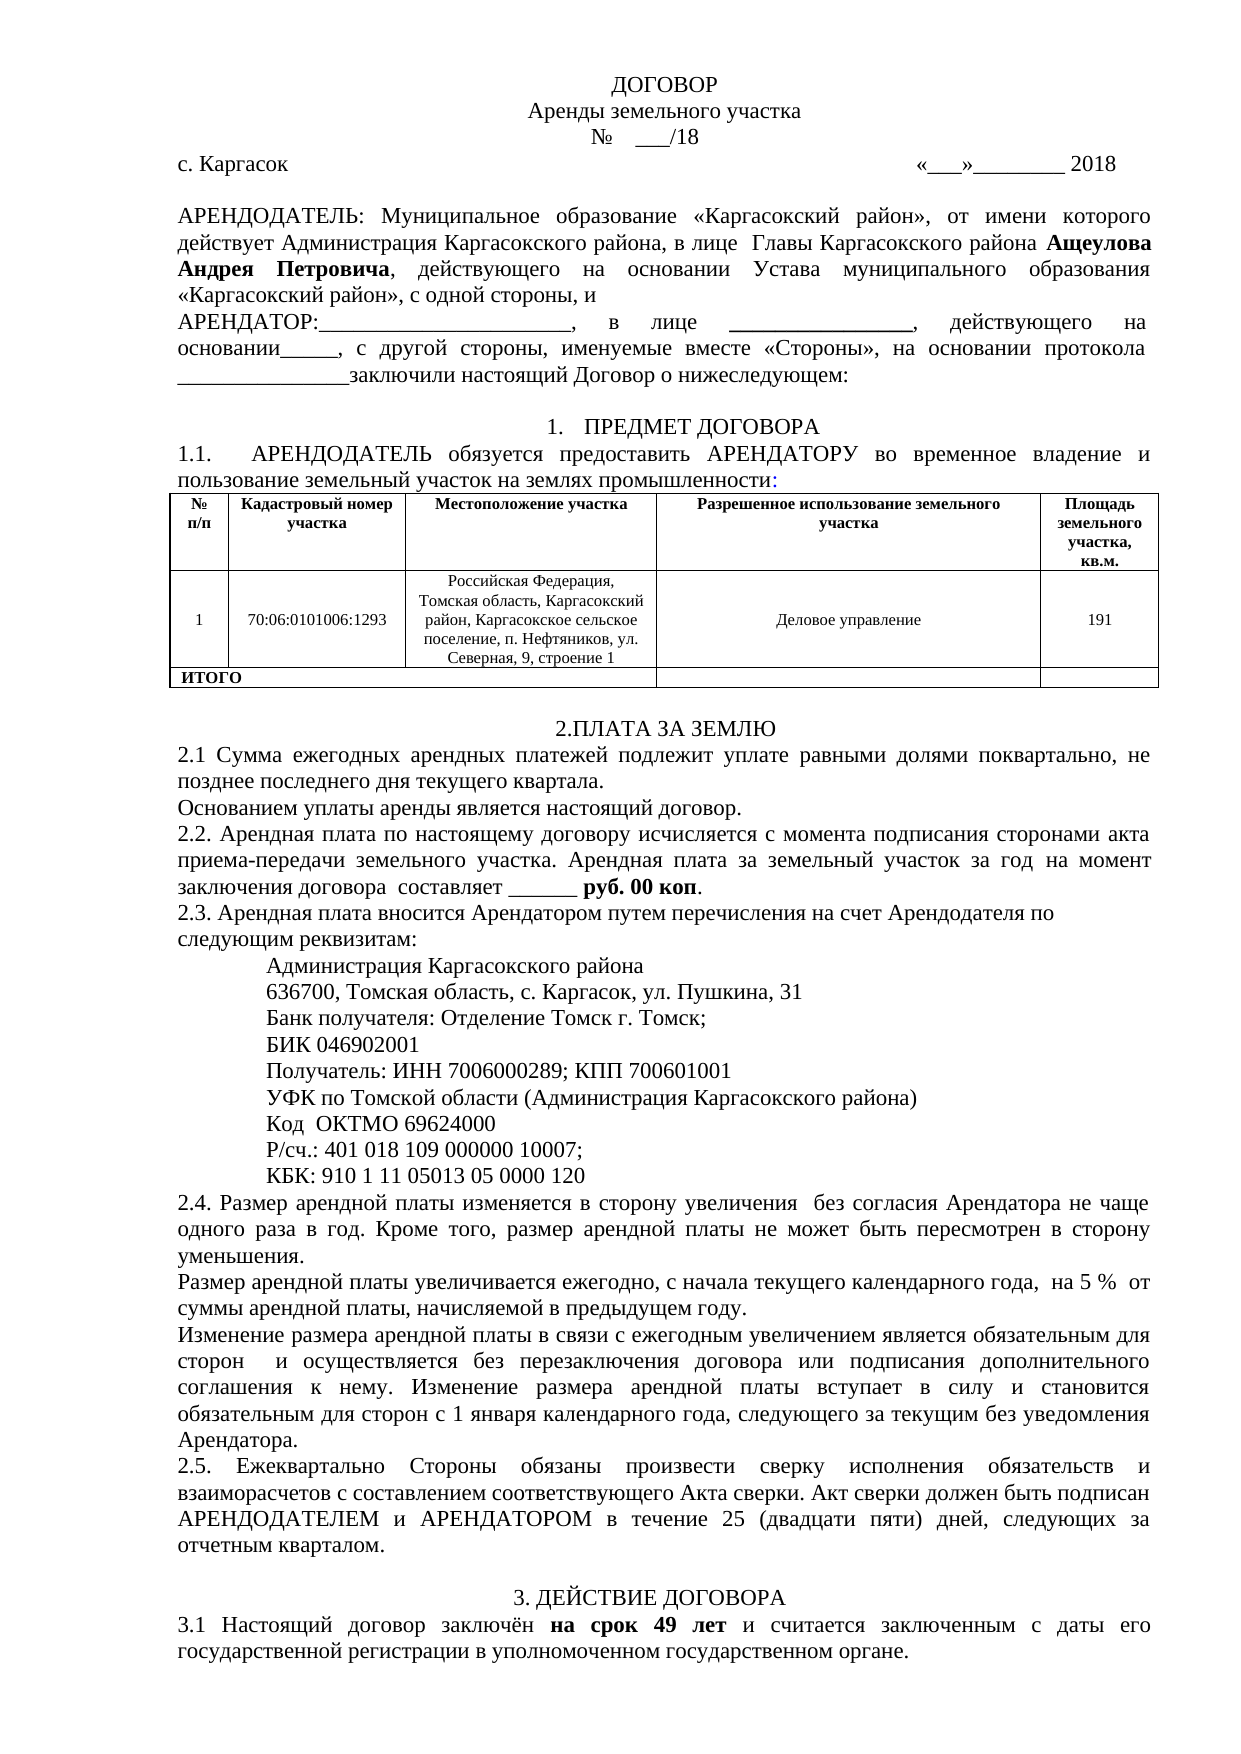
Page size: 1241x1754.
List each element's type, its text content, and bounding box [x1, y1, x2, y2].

text Размер арендной платы увеличивается ежегодно, с начала текущего календарного года, на 5 % от суммы арендной платы, начисляемой в предыдущем году. [177, 1268, 1152, 1321]
text Код ОКТМО 69624000 [177, 1110, 1152, 1136]
text 2.5. Ежеквартально Стороны обязаны произвести сверку исполнения обязательств и взаиморасчетов с составлением соответствующего Акта сверки. Акт сверки должен быть подписан АРЕНДОДАТЕЛЕМ и АРЕНДАТОРОМ в течение 25 (двадцати пяти) дней, следующих за отчетным кварталом. [177, 1452, 1152, 1558]
table_header Разрешенное использование земельного участка [657, 494, 1040, 570]
table_cell [1041, 668, 1158, 687]
text № ___/18 [177, 123, 1152, 150]
text Изменение размера арендной платы в связи с ежегодным увеличением является обязательным для сторон и осуществляется без перезаключения договора или подписания дополнительного соглашения к нему. Изменение размера арендной платы вступает в силу и становится обязательным для сторон с 1 января календарного года, следующего за текущим без уведомления Арендатора. [177, 1321, 1152, 1452]
table_cell [657, 668, 1040, 687]
text 2.2. Арендная плата по настоящему договору исчисляется с момента подписания сторонами акта приема-передачи земельного участка. Арендная плата за земельный участок за год на момент заключения договора составляет ______ руб. 00 коп. [177, 820, 1152, 899]
table_cell 70:06:0101006:1293 [229, 571, 405, 667]
text Аренды земельного участка [177, 97, 1152, 123]
table_cell ИТОГО [171, 668, 656, 687]
text 2.4. Размер арендной платы изменяется в сторону увеличения без согласия Арендатора не чаще одного раза в год. Кроме того, размер арендной платы не может быть пересмотрен в сторону уменьшения. [177, 1189, 1152, 1268]
text Администрация Каргасокского района [177, 952, 1152, 978]
table_cell 1 [171, 571, 228, 667]
table_header № п/п [171, 494, 228, 570]
text КБК: 910 1 11 05013 05 0000 120 [177, 1163, 1152, 1189]
table_header Площадь земельного участка, кв.м. [1041, 494, 1158, 570]
list АРЕНДОДАТЕЛЬ обязуется предоставить АРЕНДАТОРУ во временное владение и пользование земельный участок на землях промышленности: [177, 440, 1152, 492]
table_header Местоположение участка [406, 494, 656, 570]
table_header Кадастровый номер участка [229, 494, 405, 570]
text Р/сч.: 401 018 109 000000 10007; [177, 1136, 1152, 1163]
text 3.1 Настоящий договор заключён на срок 49 лет и считается заключенным с даты его государственной регистрации в уполномоченном государственном органе. [177, 1611, 1152, 1663]
text Основанием уплаты аренды является настоящий договор. [177, 794, 1152, 820]
text БИК 046902001 [177, 1031, 1152, 1057]
text 2.3. Арендная плата вносится Арендатором путем перечисления на счет Арендодателя по следующим реквизитам: [177, 899, 1152, 952]
text 2.1 Сумма ежегодных арендных платежей подлежит уплате равными долями поквартально, не позднее последнего дня текущего квартала. [177, 741, 1152, 794]
text Получатель: ИНН 7006000289; КПП 700601001 [177, 1057, 1152, 1083]
text 636700, Томская область, с. Каргасок, ул. Пушкина, 31 [177, 978, 1152, 1004]
table_cell Деловое управление [657, 571, 1040, 667]
text АРЕНДОДАТЕЛЬ: Муниципальное образование «Каргасокский район», от имени которого действует Администрация Каргасокского района, в лице Главы Каргасокского района Ащеулова Андрея Петровича, действующего на основании Устава муниципального образования «Каргасокский район», с одной стороны, и [177, 202, 1152, 308]
text с. Каргасок «___»________ 2018 [177, 150, 1152, 176]
text Банк получателя: Отделение Томск г. Томск; [177, 1004, 1152, 1031]
text АРЕНДАТОР:______________________, в лице ________________, действующего на основании_____, с другой стороны, именуемые вместе «Стороны», на основании протокола _______________заключили настоящий Договор о нижеследующем: [177, 308, 1147, 387]
text 2.ПЛАТА ЗА ЗЕМЛЮ [252, 714, 1152, 741]
text УФК по Томской области (Администрация Каргасокского района) [177, 1083, 1152, 1110]
list ПРЕДМЕТ ДОГОВОРА [215, 413, 1152, 440]
table_cell Российская Федерация, Томская область, Каргасокский район, Каргасокское сельское поселение, п. Нефтяников, ул. Северная, 9, строение 1 [406, 571, 656, 667]
text ДОГОВОР [177, 71, 1152, 97]
text 3. ДЕЙСТВИЕ ДОГОВОРА [148, 1584, 1152, 1611]
table_cell 191 [1041, 571, 1158, 667]
